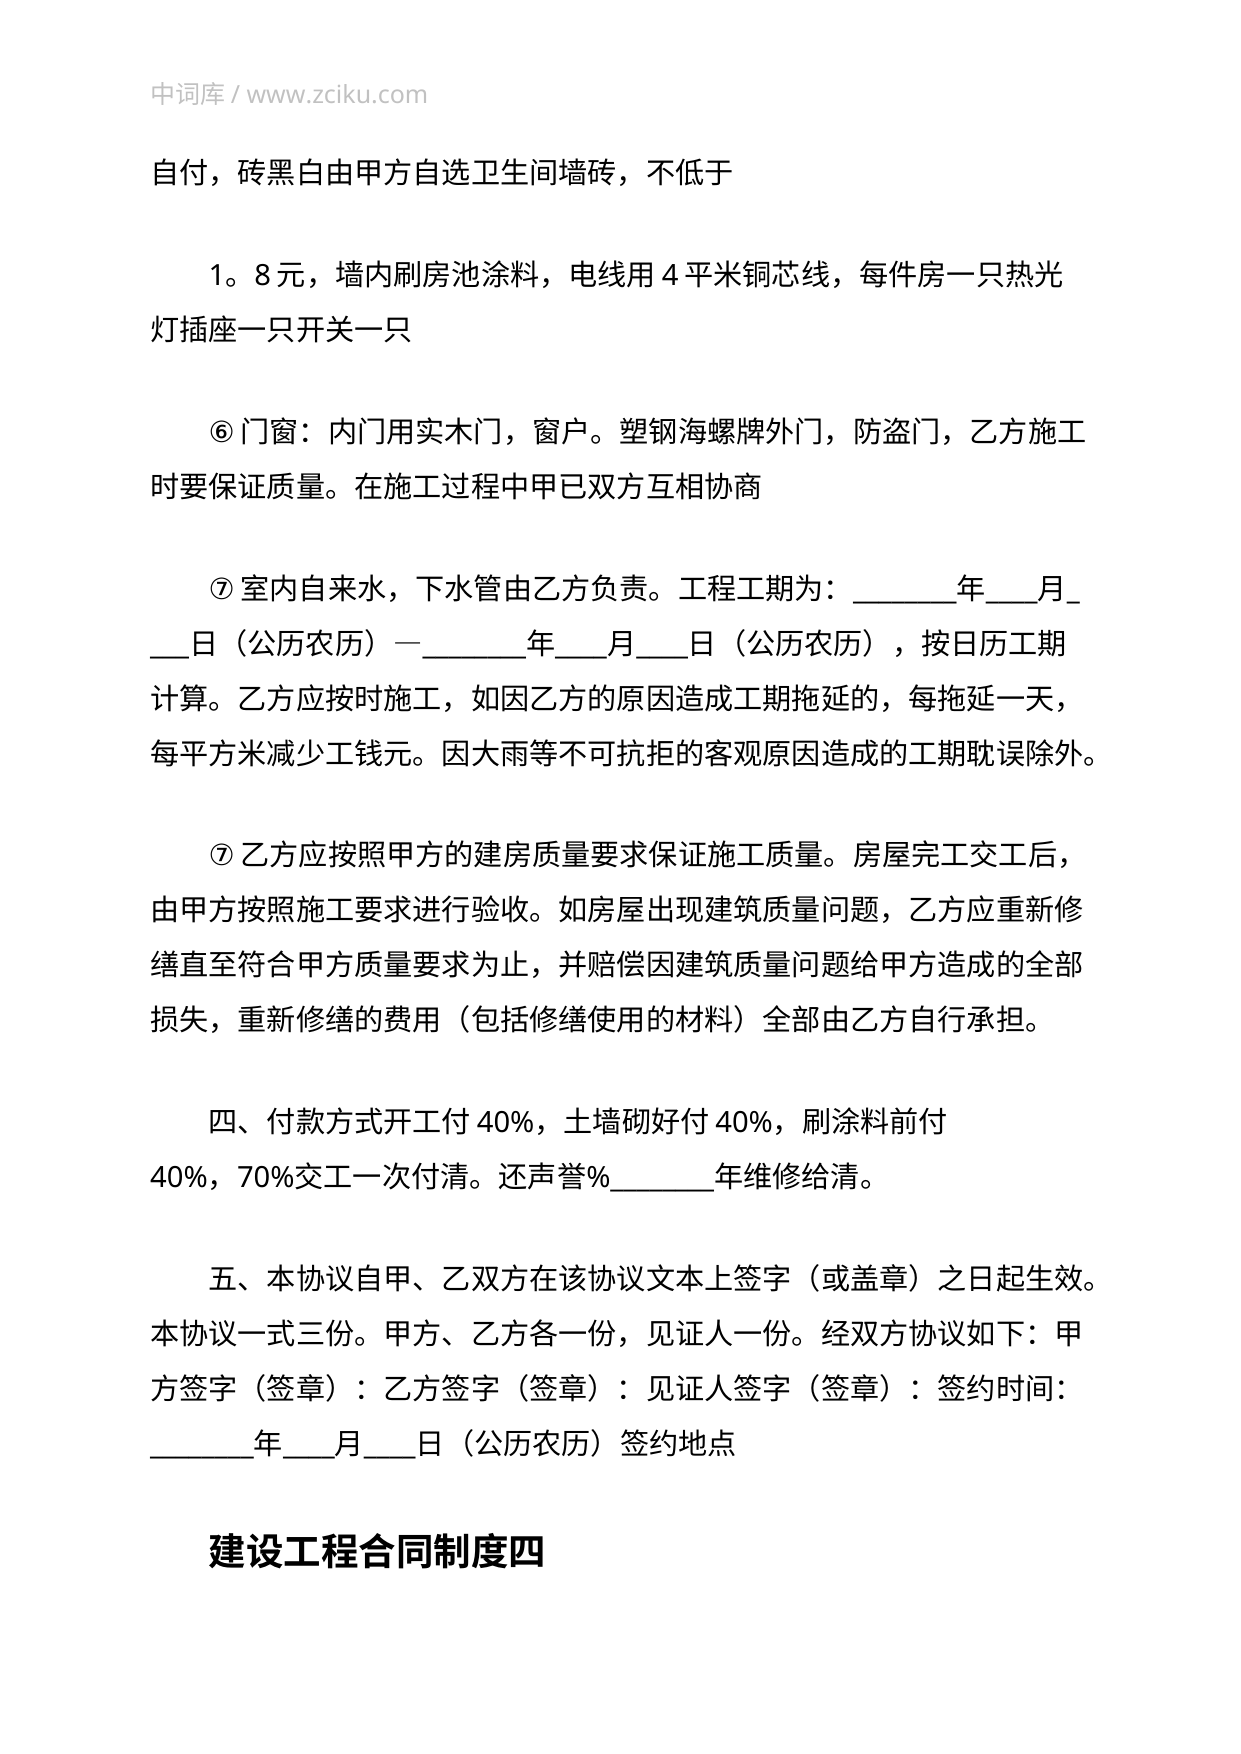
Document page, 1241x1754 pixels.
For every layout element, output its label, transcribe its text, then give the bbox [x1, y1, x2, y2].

text ⑦乙方应按照甲方的建房质量要求保证施工质量。房屋完工交工后，由甲方按照施工要求进行验收。如房屋出现建筑质量问题，乙方应重新修缮直至符合甲方质量要求为止，并赔偿因建筑质量问题给甲方造成的全部损失，重新修缮的费用（包括修缮使用的材料）全部由乙方自行承担。 [150, 832, 1090, 1039]
text 建设工程合同制度四 [150, 1522, 1090, 1576]
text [150, 150, 1090, 192]
text ⑦室内自来水，下水管由乙方负责。工程工期为：________年____月____日（公历农历）—________年____月____日（公历农历），按日历工期计算。乙方应按时施工，如因乙方的原因造成工期拖延的，每拖延一天，每平方米减少工钱元。因大雨等不可抗拒的客观原因造成的工期耽误除外。 [150, 565, 1090, 772]
text 五、本协议自甲、乙双方在该协议文本上签字（或盖章）之日起生效。本协议一式三份。甲方、乙方各一份，见证人一份。经双方协议如下：甲方签字（签章）：乙方签字（签章）：见证人签字（签章）：签约时间：________年____月____日（公历农历）签约地点 [150, 1256, 1090, 1463]
text 1。8元，墙内刷房池涂料，电线用4平米铜芯线，每件房一只热光灯插座一只开关一只 [150, 252, 1090, 349]
text 四、付款方式开工付40%，土墙砌好付40%，刷涂料前付40%，70%交工一次付清。还声誉%________年维修给清。 [150, 1098, 1090, 1196]
text ⑥门窗：内门用实木门，窗户。塑钢海螺牌外门，防盗门，乙方施工时要保证质量。在施工过程中甲已双方互相协商 [150, 408, 1090, 506]
